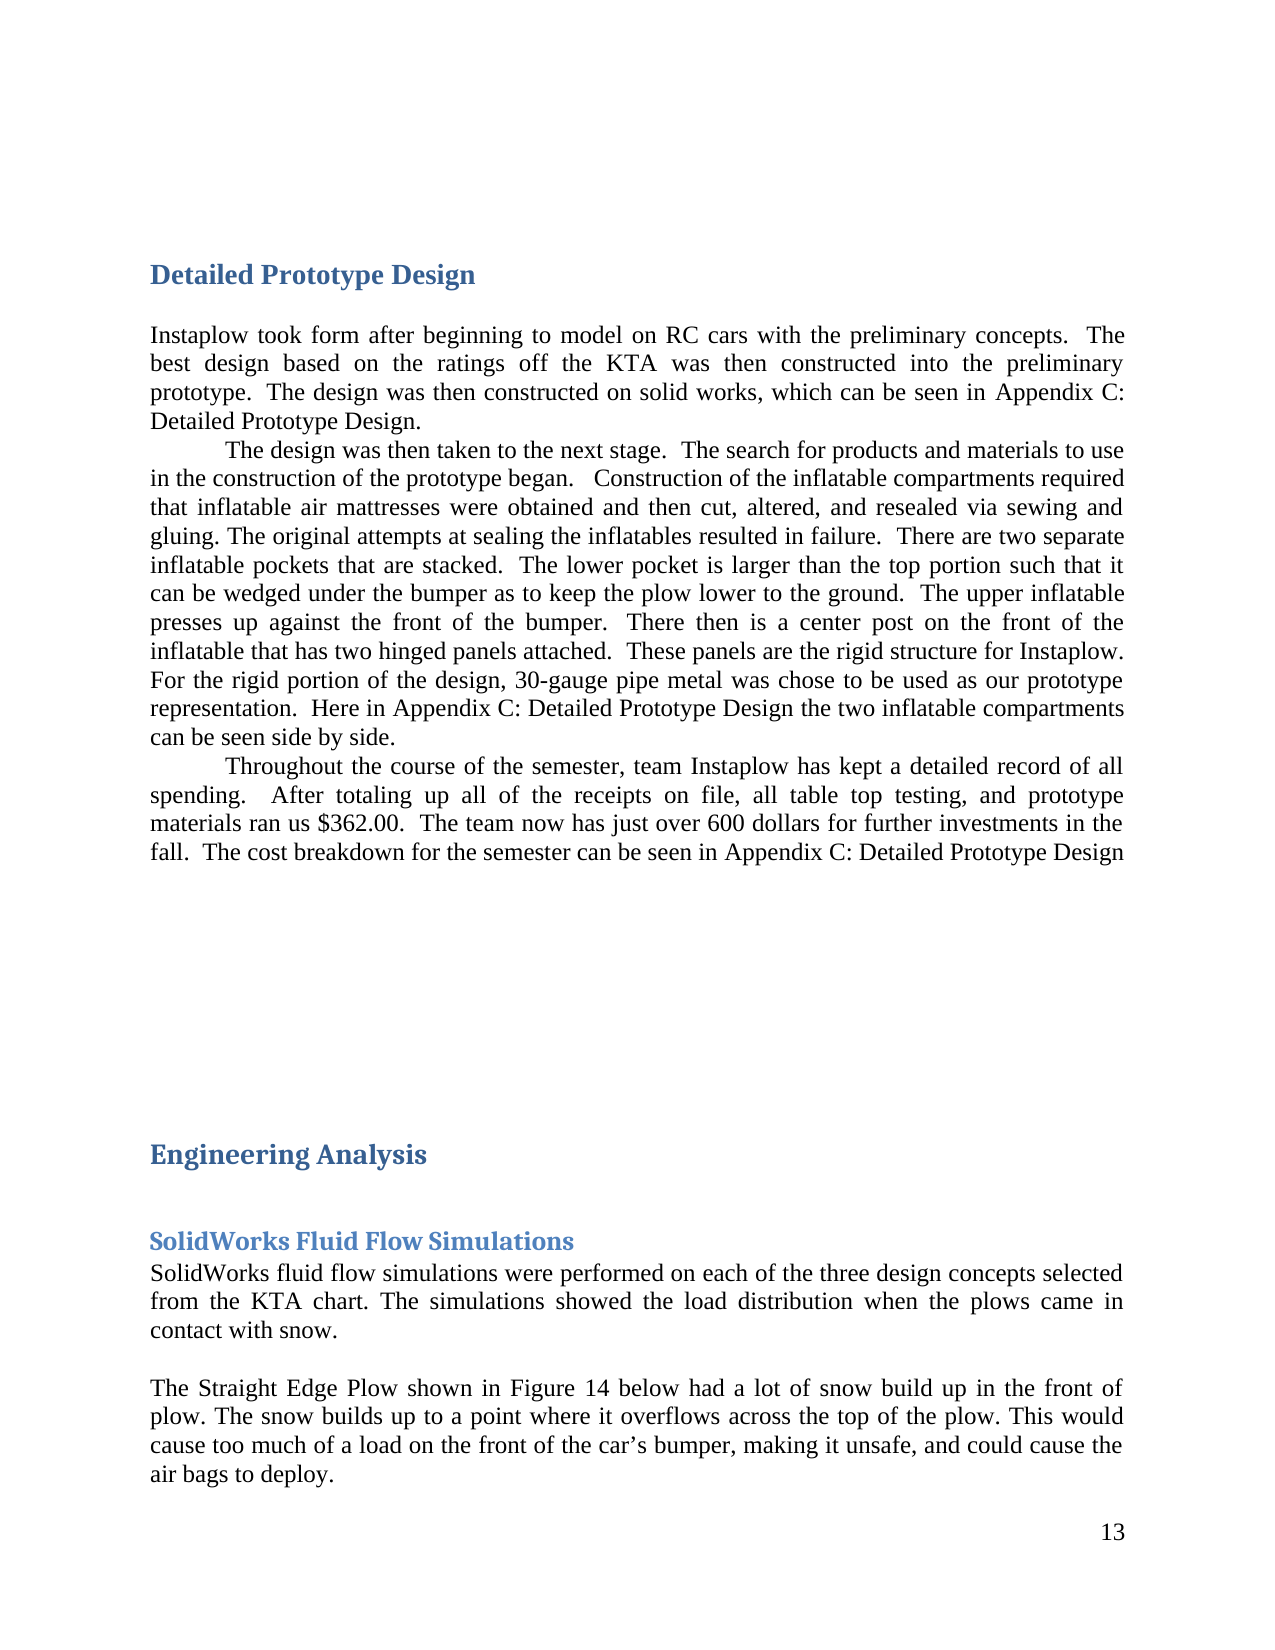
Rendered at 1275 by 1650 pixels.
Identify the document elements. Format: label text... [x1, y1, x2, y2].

text Instaplow took form after beginning to model on RC cars with the preliminary concepts. The best design based on the ratings off the KTA was then constructed into the preliminary prototype. The design was then constructed on solid works, which can be seen in Appendix C: Detailed Prototype Design. [150, 320, 1125, 435]
text The Straight Edge Plow shown in Figure 14 below had a lot of snow build up in the front of plow. The snow builds up to a point where it overflows across the top of the plow. This would cause too much of a load on the front of the car’s bumper, making it unsafe, and could cause the air bags to deploy. [150, 1373, 1125, 1488]
text The design was then taken to the next stage. The search for products and materials to use in the construction of the prototype began. Construction of the inflatable compartments required that inflatable air mattresses were obtained and then cut, altered, and resealed via sewing and gluing. The original attempts at sealing the inflatables resulted in failure. There are two separate inflatable pockets that are stacked. The lower pocket is larger than the top portion such that it can be wedged under the bumper as to keep the plow lower to the ground. The upper inflatable presses up against the front of the bumper. There then is a center post on the front of the inflatable that has two hinged panels attached. These panels are the rigid structure for Instaplow. For the rigid portion of the design, 30-gauge pipe metal was chose to be used as our prototype representation. Here in Appendix C: Detailed Prototype Design the two inflatable compartments can be seen side by side. [150, 435, 1125, 751]
subtitle Detailed Prototype Design [150, 257, 1125, 291]
subtitle Engineering Analysis [150, 1138, 1125, 1172]
text SolidWorks fluid flow simulations were performed on each of the three design concepts selected from the KTA chart. The simulations showed the load distribution when the plows came in contact with snow. [150, 1258, 1125, 1344]
text Throughout the course of the semester, team Instaplow has kept a detailed record of all spending. After totaling up all of the receipts on file, all table top testing, and prototype materials ran us $362.00. The team now has just over 600 dollars for further investments in the fall. The cost breakdown for the semester can be seen in Appendix C: Detailed Prototype Design [150, 751, 1125, 866]
subtitle SolidWorks Fluid Flow Simulations [150, 1226, 1125, 1258]
